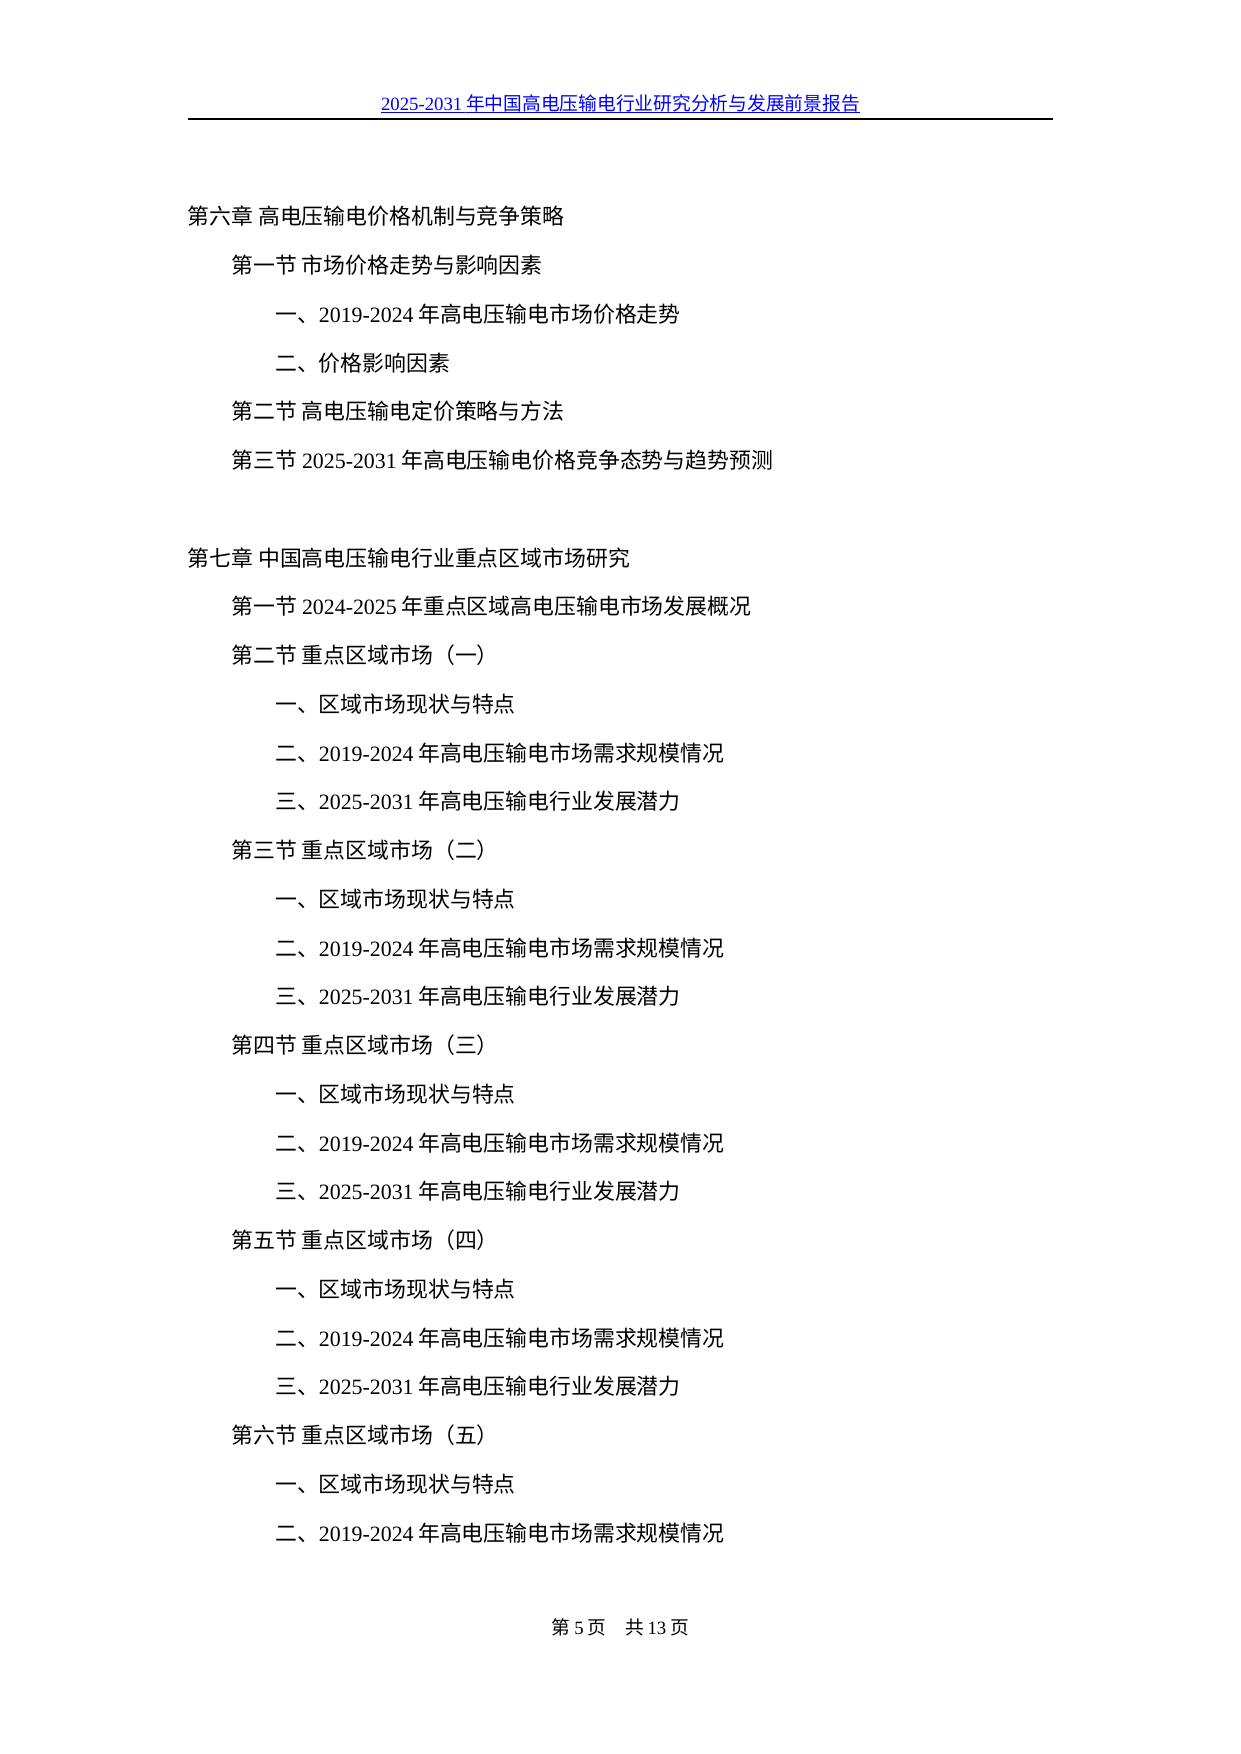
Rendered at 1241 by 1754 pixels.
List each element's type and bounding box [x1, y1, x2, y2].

text [187, 150, 1053, 1548]
